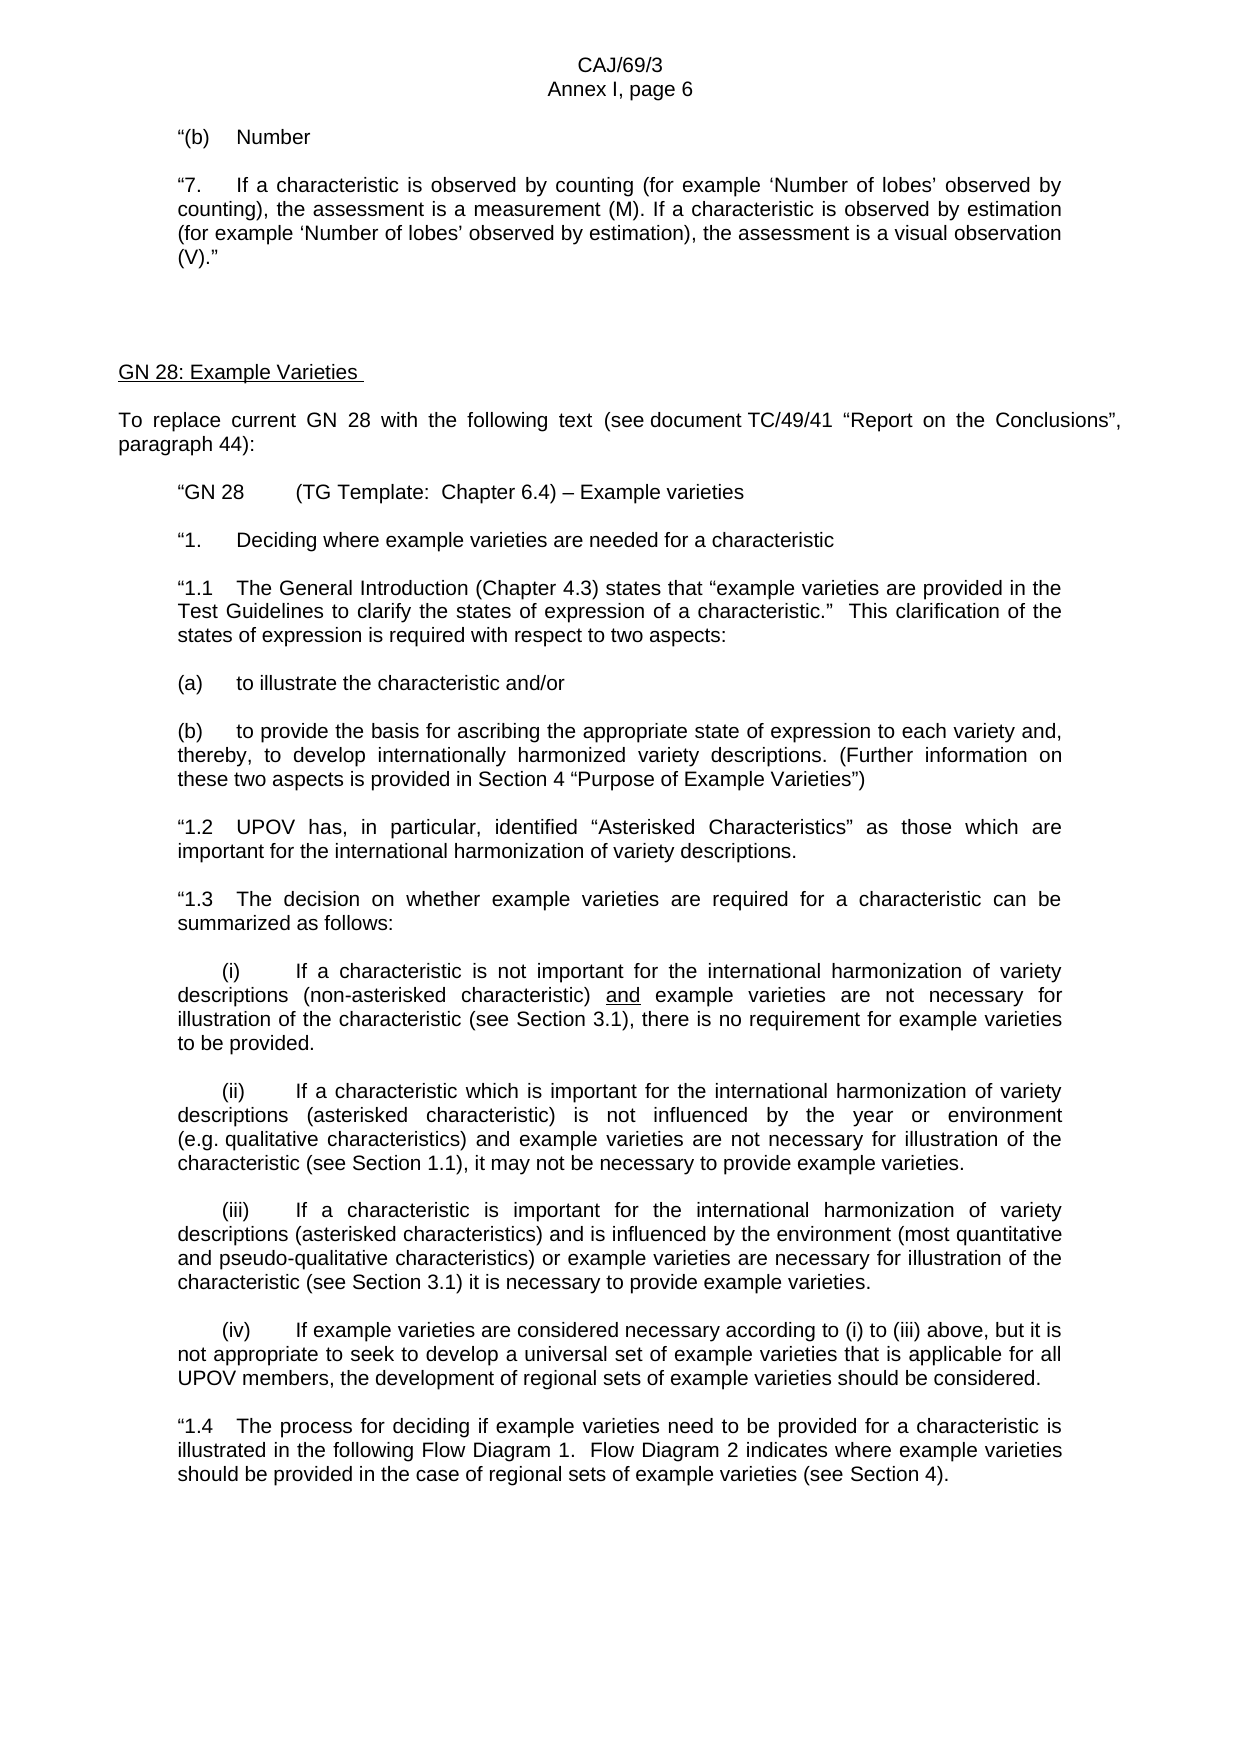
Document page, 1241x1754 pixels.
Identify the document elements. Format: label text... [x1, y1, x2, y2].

text (a) to illustrate the characteristic and/or [177, 671, 1063, 695]
text “1.1 The General Introduction (Chapter 4.3) states that “example varieties are provided in the Test Guidelines to clarify the states of expression of a characteristic.” This clarification of the states of expression is required with respect to two aspects: [177, 575, 1063, 647]
text “1. Deciding where example varieties are needed for a characteristic [177, 527, 1122, 551]
text (i) If a characteristic is not important for the international harmonization of variety descriptions (non-asterisked characteristic) and example varieties are not necessary for illustration of the characteristic (see Section 3.1), there is no requirement for example varieties to be provided. [177, 959, 1063, 1054]
text (b) to provide the basis for ascribing the appropriate state of expression to each variety and, thereby, to develop internationally harmonized variety descriptions. (Further information on these two aspects is provided in Section 4 “Purpose of Example Varieties”) [177, 719, 1063, 791]
text “1.2 UPOV has, in particular, identified “Asterisked Characteristics” as those which are important for the international harmonization of variety descriptions. [177, 815, 1063, 863]
text To replace current GN 28 with the following text (see document TC/49/41 “Report on the Conclusions”, paragraph 44): [118, 408, 1122, 456]
text “(b) Number [177, 125, 1063, 149]
text (iii) If a characteristic is important for the international harmonization of variety descriptions (asterisked characteristics) and is influenced by the environment (most quantitative and pseudo-qualitative characteristics) or example varieties are necessary for illustration of the characteristic (see Section 3.1) it is necessary to provide example varieties. [177, 1198, 1063, 1294]
text “7. If a characteristic is observed by counting (for example ‘Number of lobes’ observed by counting), the assessment is a measurement (M). If a characteristic is observed by estimation (for example ‘Number of lobes’ observed by estimation), the assessment is a visual observation (V).” [177, 173, 1063, 269]
text “1.4 The process for deciding if example varieties need to be provided for a characteristic is illustrated in the following Flow Diagram 1. Flow Diagram 2 indicates where example varieties should be provided in the case of regional sets of example varieties (see Section 4). [177, 1414, 1063, 1486]
text (iv) If example varieties are considered necessary according to (i) to (iii) above, but it is not appropriate to seek to develop a universal set of example varieties that is applicable for all UPOV members, the development of regional sets of example varieties should be considered. [177, 1318, 1063, 1390]
text GN 28: Example Varieties [118, 360, 1122, 384]
text “GN 28 (TG Template: Chapter 6.4) – Example varieties [177, 479, 1063, 503]
text (ii) If a characteristic which is important for the international harmonization of variety descriptions (asterisked characteristic) is not influenced by the year or environment (e.g. qualitative characteristics) and example varieties are not necessary for illustration of the characteristic (see Section 1.1), it may not be necessary to provide example varieties. [177, 1078, 1063, 1174]
text “1.3 The decision on whether example varieties are required for a characteristic can be summarized as follows: [177, 887, 1063, 935]
